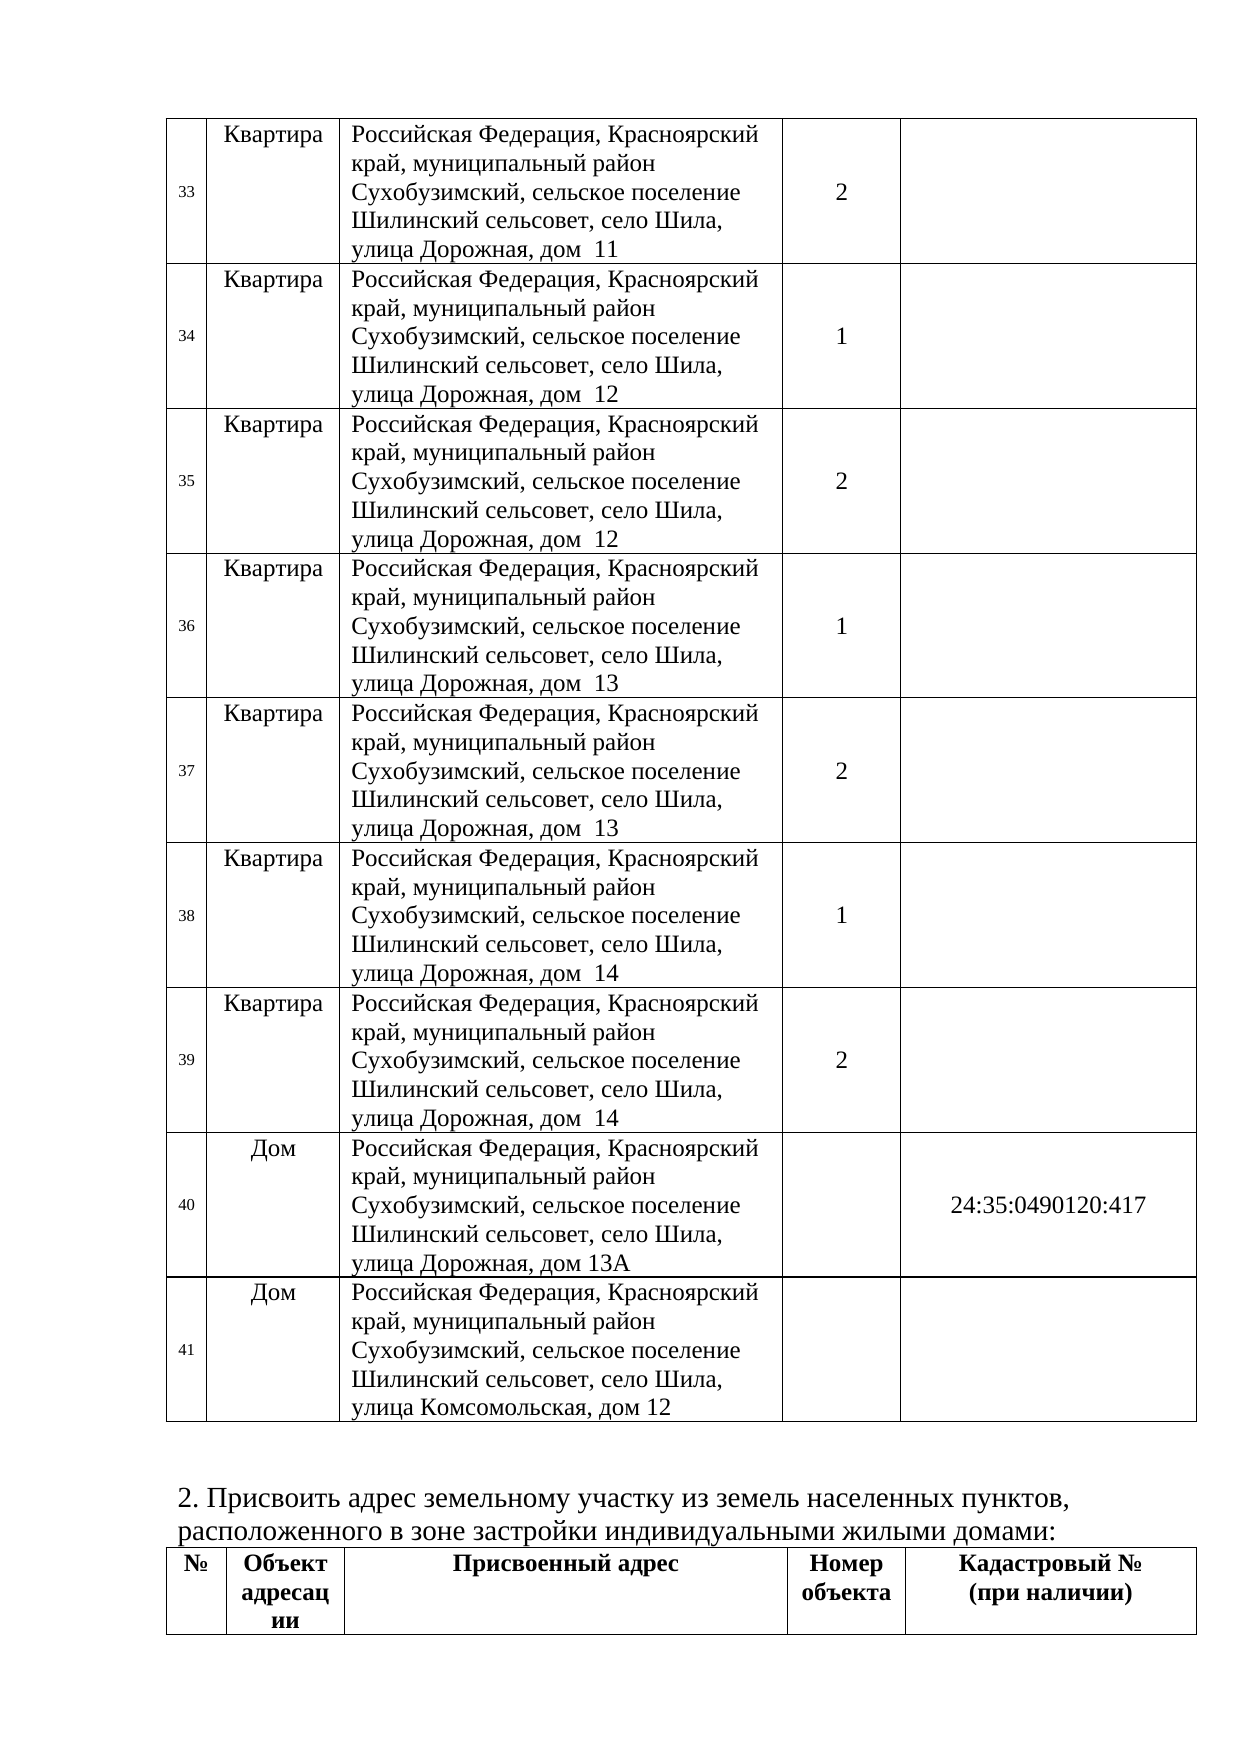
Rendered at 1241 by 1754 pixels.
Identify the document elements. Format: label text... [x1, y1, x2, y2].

table_cell Российская Федерация, Красноярский край, муниципальный район Сухобузимский, сельское поселение Шилинский сельсовет, село Шила, улица Дорожная, дом 12 [340, 264, 782, 408]
table_cell 33 [167, 119, 206, 263]
table_cell Квартира [207, 843, 339, 987]
table_cell 1 [783, 843, 900, 987]
table_cell [901, 409, 1196, 552]
table_cell 2 [783, 119, 900, 263]
table_cell Российская Федерация, Красноярский край, муниципальный район Сухобузимский, сельское поселение Шилинский сельсовет, село Шила, улица Дорожная, дом 13 [340, 554, 782, 697]
table_cell Российская Федерация, Красноярский край, муниципальный район Сухобузимский, сельское поселение Шилинский сельсовет, село Шила, улица Дорожная, дом 13 [340, 698, 782, 842]
table_header Кадастровый № (при наличии) [906, 1548, 1196, 1634]
table_cell Российская Федерация, Красноярский край, муниципальный район Сухобузимский, сельское поселение Шилинский сельсовет, село Шила, улица Дорожная, дом 13А [340, 1133, 782, 1276]
table_cell Российская Федерация, Красноярский край, муниципальный район Сухобузимский, сельское поселение Шилинский сельсовет, село Шила, улица Дорожная, дом 14 [340, 988, 782, 1132]
table_header Присвоенный адрес [345, 1548, 787, 1634]
table_cell 41 [167, 1278, 206, 1421]
table_cell 40 [167, 1133, 206, 1276]
table_cell Квартира [207, 988, 339, 1132]
table_cell Дом [207, 1278, 339, 1421]
table_cell [901, 554, 1196, 697]
table_cell 35 [167, 409, 206, 552]
table_header № [167, 1548, 226, 1634]
table_header Номер объекта [788, 1548, 905, 1634]
table_cell [901, 988, 1196, 1132]
table_cell Квартира [207, 119, 339, 263]
table_cell Российская Федерация, Красноярский край, муниципальный район Сухобузимский, сельское поселение Шилинский сельсовет, село Шила, улица Дорожная, дом 12 [340, 409, 782, 552]
table_cell [901, 119, 1196, 263]
table_cell Квартира [207, 698, 339, 842]
table_cell [901, 843, 1196, 987]
table_cell [901, 1278, 1196, 1421]
table_cell [783, 1133, 900, 1276]
table_cell Российская Федерация, Красноярский край, муниципальный район Сухобузимский, сельское поселение Шилинский сельсовет, село Шила, улица Комсомольская, дом 12 [340, 1278, 782, 1421]
text 2. Присвоить адрес земельному участку из земель населенных пунктов, расположенного в зоне застройки индивидуальными жилыми домами: [177, 1480, 1152, 1547]
table_cell [783, 1278, 900, 1421]
table_cell 1 [783, 554, 900, 697]
table_cell Квартира [207, 409, 339, 552]
table_cell Квартира [207, 264, 339, 408]
table_cell 2 [783, 988, 900, 1132]
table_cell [340, 119, 782, 263]
table_cell 38 [167, 843, 206, 987]
table_cell 24:35:0490120:417 [901, 1133, 1196, 1276]
table_cell 39 [167, 988, 206, 1132]
table_cell 2 [783, 409, 900, 552]
table_cell 37 [167, 698, 206, 842]
table_cell Квартира [207, 554, 339, 697]
table_cell Дом [207, 1133, 339, 1276]
table_cell [901, 698, 1196, 842]
table_cell 2 [783, 698, 900, 842]
table_cell 36 [167, 554, 206, 697]
table_cell [901, 264, 1196, 408]
table_cell Российская Федерация, Красноярский край, муниципальный район Сухобузимский, сельское поселение Шилинский сельсовет, село Шила, улица Дорожная, дом 14 [340, 843, 782, 987]
table_cell 1 [783, 264, 900, 408]
table_cell 34 [167, 264, 206, 408]
table_header Объект адресации [227, 1548, 344, 1634]
